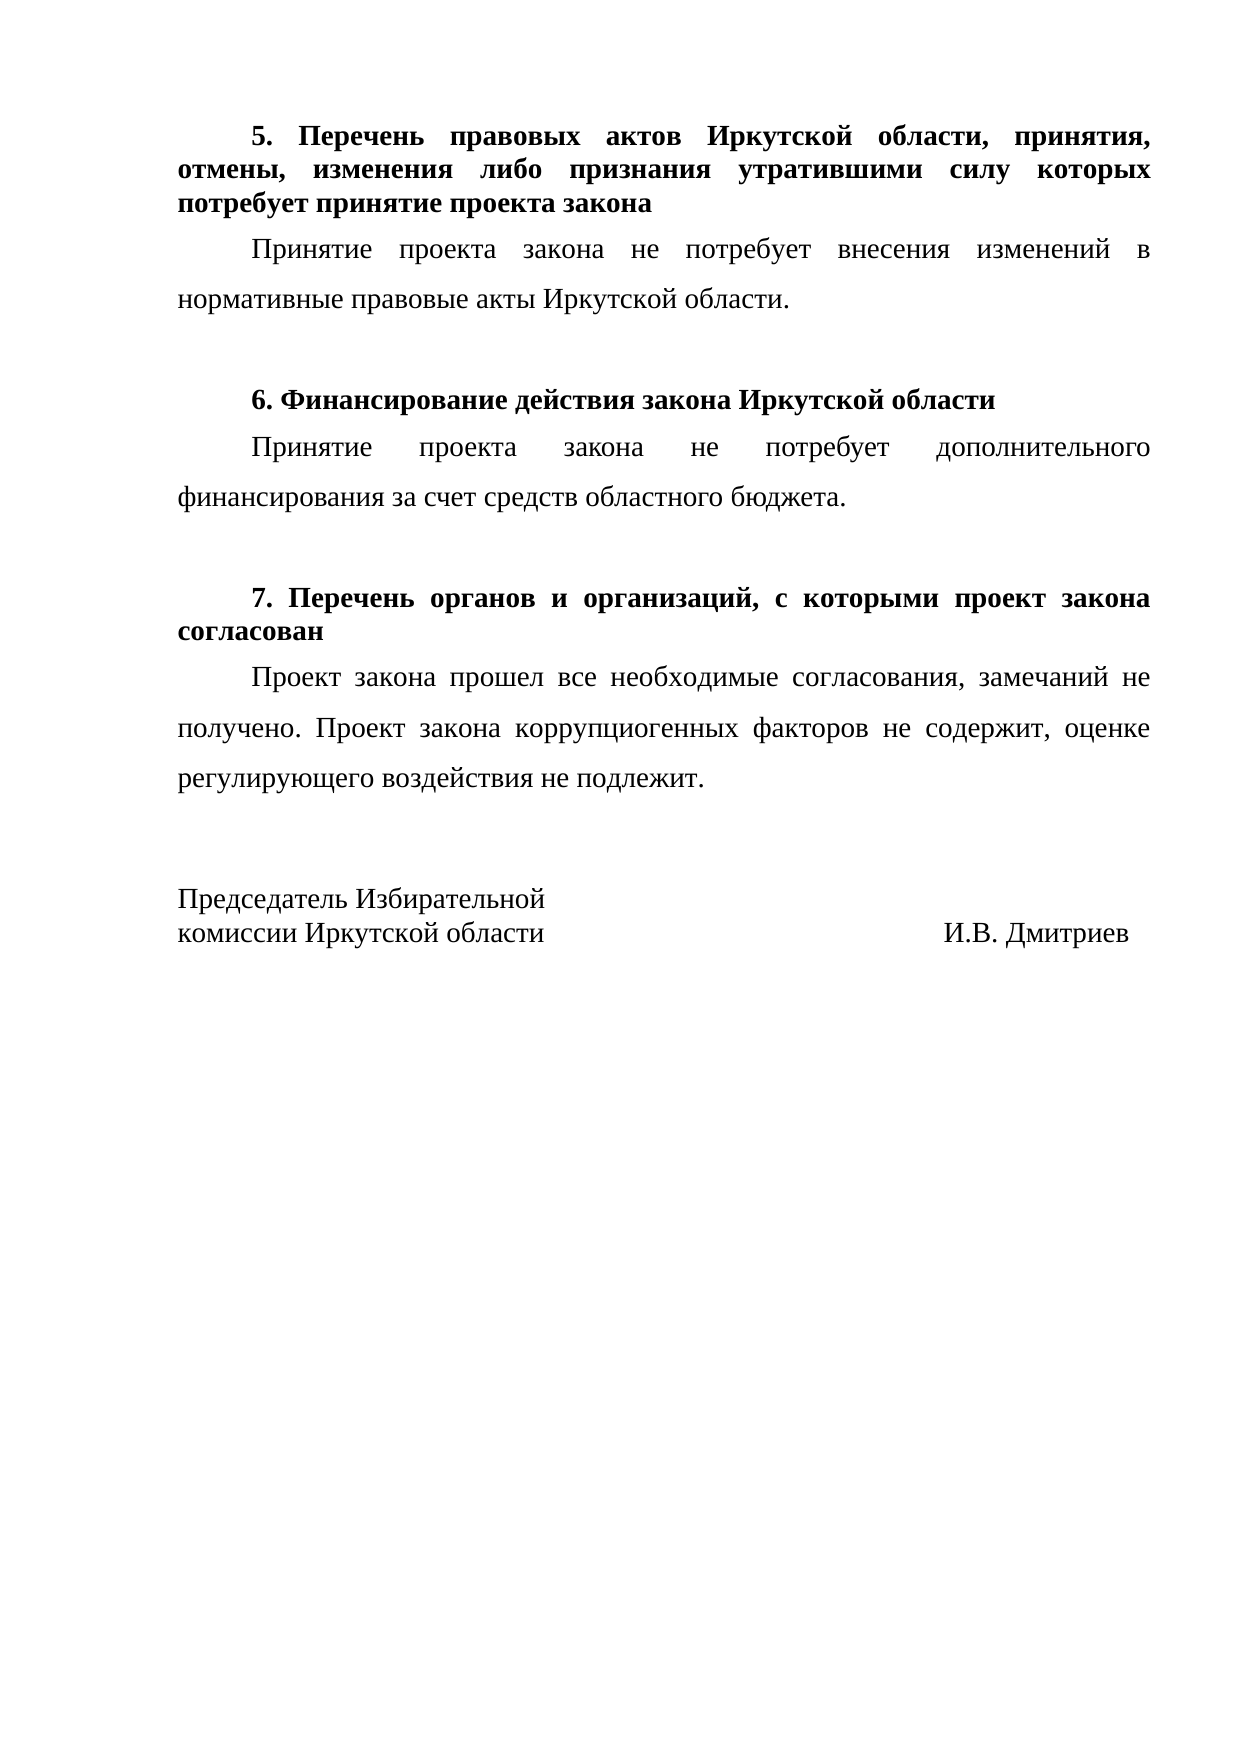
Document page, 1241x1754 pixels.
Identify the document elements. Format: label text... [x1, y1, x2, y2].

title 5. Перечень правовых актов Иркутской области, принятия, отмены, изменения либо признания утратившими силу которых потребует принятие проекта закона [177, 118, 1152, 219]
table_header Председатель Избирательной комиссии Иркутской области [166, 882, 738, 949]
title 6. Финансирование действия закона Иркутской области [177, 382, 1152, 416]
title Проект закона прошел все необходимые согласования, замечаний не получено. Проект закона коррупциогенных факторов не содержит, оценке регулирующего воздействия не подлежит. [177, 659, 1152, 794]
title Принятие проекта закона не потребует дополнительного финансирования за счет средств областного бюджета. [177, 429, 1152, 513]
title 7. Перечень органов и организаций, с которыми проект закона согласован [177, 580, 1152, 647]
text Принятие проекта закона не потребует внесения изменений в нормативные правовые акты Иркутской области. [177, 231, 1152, 315]
table_header И.В. Дмитриев [738, 882, 1141, 949]
